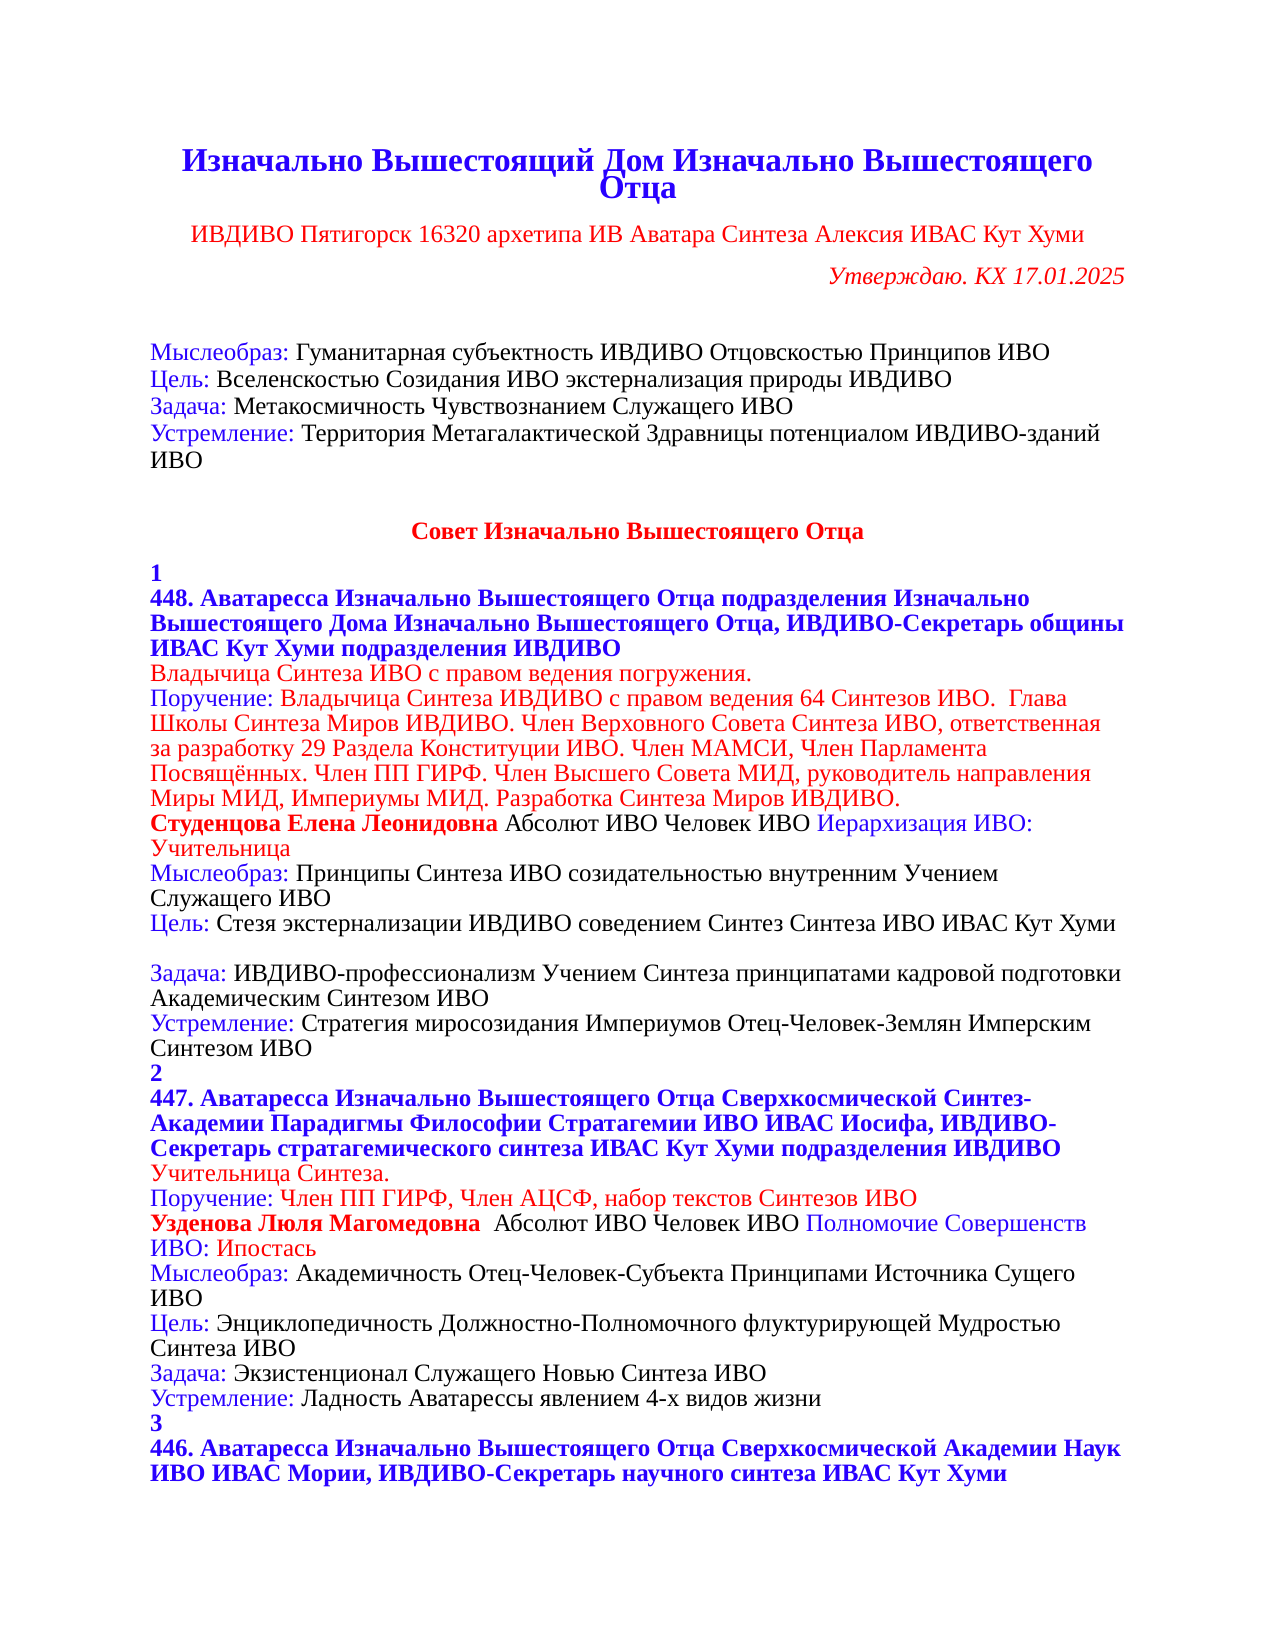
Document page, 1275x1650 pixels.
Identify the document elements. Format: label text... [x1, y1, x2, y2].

text Мыслеобраз: Гуманитарная субъектность ИВДИВО Отцовскостью Принципов ИВО Цель: Вселенскостью Созидания ИВО экстернализация природы ИВДИВО Задача: Метакосмичность Чувствознанием Служащего ИВО Устремление: Территория Метагалактической Здравницы потенциалом ИВДИВО-зданий ИВО [150, 339, 1125, 501]
text ИВДИВО Пятигорск 16320 архетипа ИВ Аватара Синтеза Алексия ИВАС Кут Хуми [150, 221, 1125, 248]
text 447. Аватаресса Изначально Вышестоящего Отца Сверхкосмической Синтез-Академии Парадигмы Философии Стратагемии ИВО ИВАС Иосифа, ИВДИВО-Секретарь стратагемического синтеза ИВАС Кут Хуми подразделения ИВДИВО Учительница Синтеза. Поручение: Член ПП ГИРФ, Член АЦСФ, набор текстов Синтезов ИВО Узденова Люля Магомедовна Абсолют ИВО Человек ИВО Полномочие Совершенств ИВО: Ипостась Мыслеобраз: Академичность Отец-Человек-Субъекта Принципами Источника Сущего ИВО Цель: Энциклопедичность Должностно-Полномочного флуктурирующей Мудростью Синтеза ИВО Задача: Экзистенционал Служащего Новью Синтеза ИВО Устремление: Ладность Аватарессы явлением 4-х видов жизни 3 [150, 1086, 1125, 1436]
text Утверждаю. КХ 17.01.2025 [150, 264, 1125, 289]
text 1 448. Аватаресса Изначально Вышестоящего Отца подразделения Изначально Вышестоящего Дома Изначально Вышестоящего Отца, ИВДИВО-Секретарь общины ИВАС Кут Хуми подразделения ИВДИВО Владычица Синтеза ИВО с правом ведения погружения. Поручение: Владычица Синтеза ИВДИВО с правом ведения 64 Синтезов ИВО. Глава Школы Синтеза Миров ИВДИВО. Член Верховного Совета Синтеза ИВО, ответственная за разработку 29 Раздела Конституции ИВО. Член МАМСИ, Член Парламента Посвящённых. Член ПП ГИРФ. Член Высшего Совета МИД, руководитель направления Миры МИД, Империумы МИД. Разработка Синтеза Миров ИВДИВО. Студенцова Елена Леонидовна Абсолют ИВО Человек ИВО Иерархизация ИВО: Учительница Мыслеобраз: Принципы Синтеза ИВО созидательностью внутренним Учением Служащего ИВО Цель: Стезя экстернализации ИВДИВО соведением Синтез Синтеза ИВО ИВАС Кут Хуми Задача: ИВДИВО-профессионализм Учением Синтеза принципатами кадровой подготовки Академическим Синтезом ИВО Устремление: Стратегия миросозидания Империумов Отец-Человек-Землян Имперским Синтезом ИВО 2 [150, 561, 1125, 1086]
text Совет Изначально Вышестоящего Отца [150, 518, 1125, 545]
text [150, 1436, 1125, 1486]
text Изначально Вышестоящий Дом Изначально Вышестоящего Отца [150, 150, 1125, 204]
